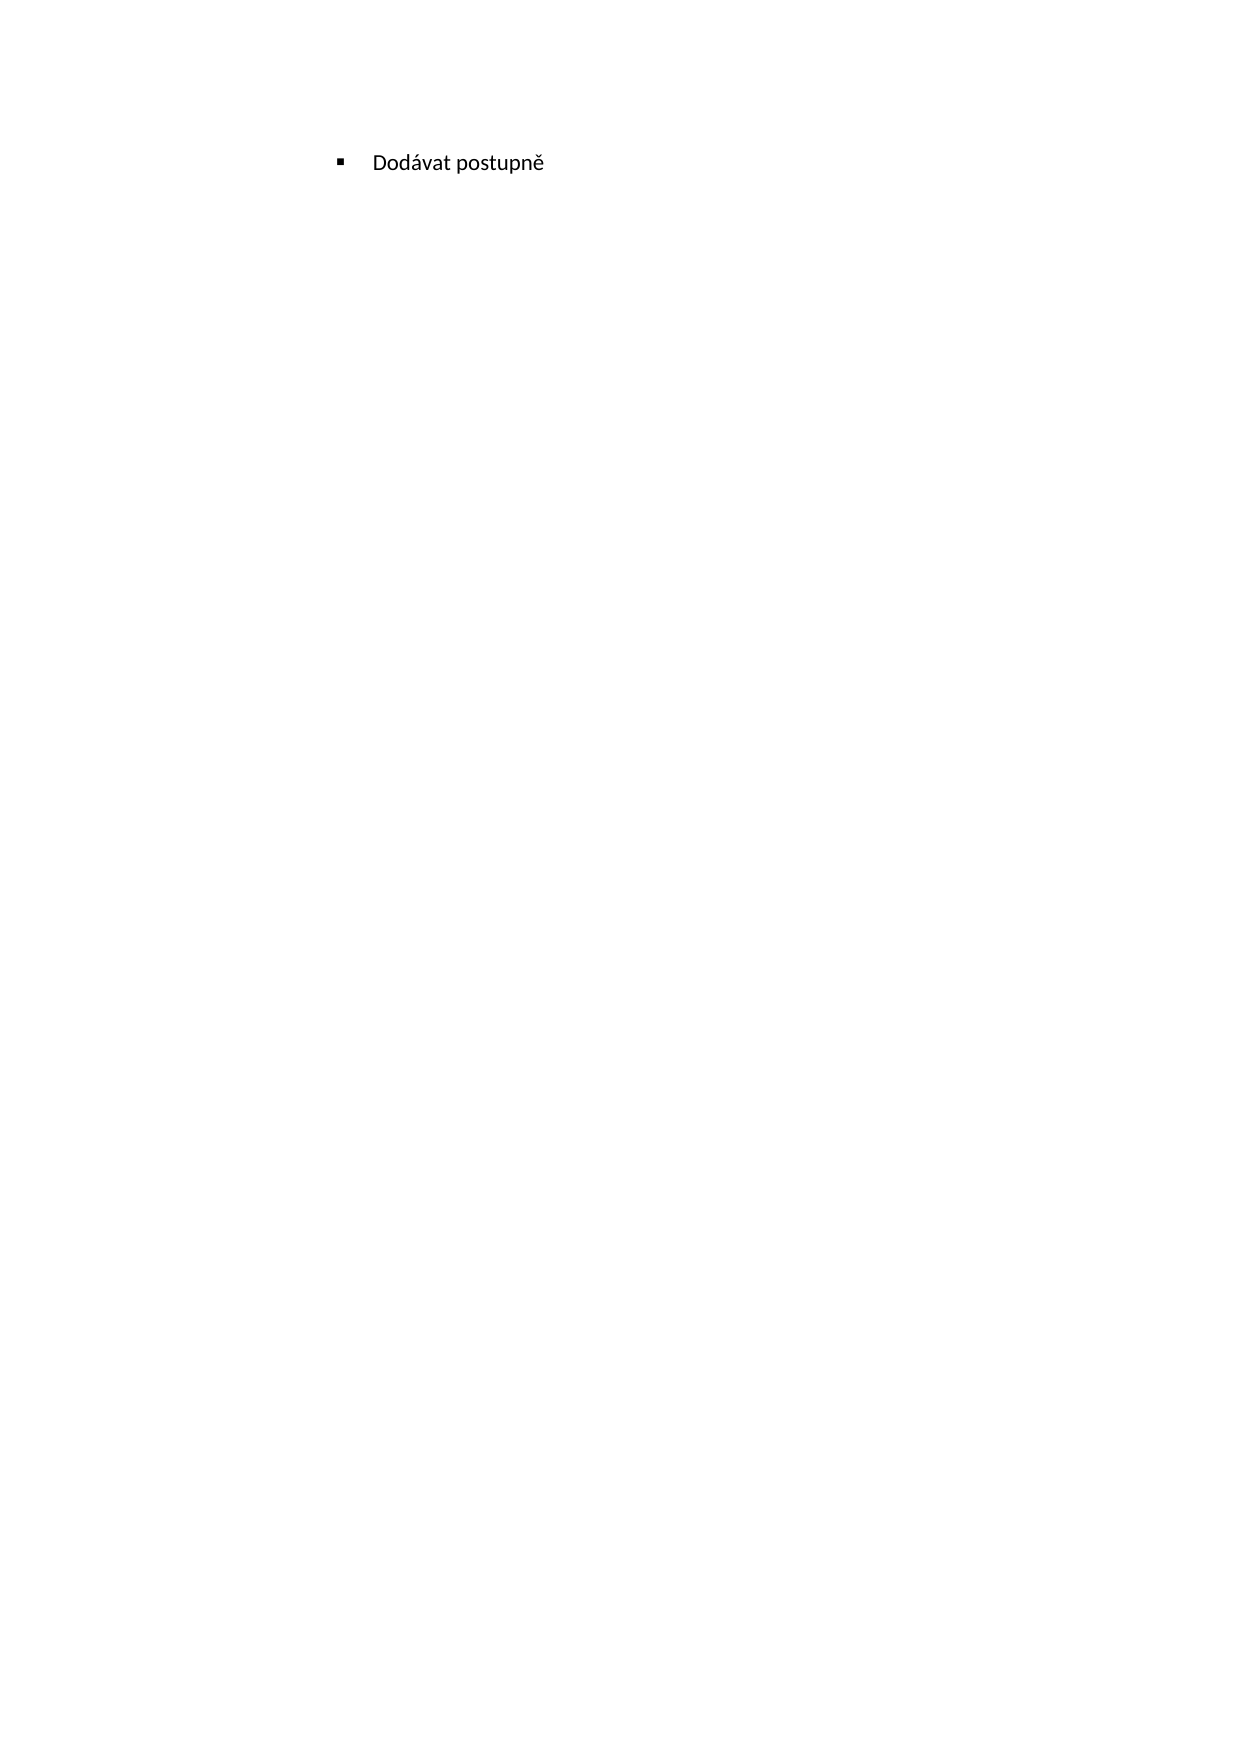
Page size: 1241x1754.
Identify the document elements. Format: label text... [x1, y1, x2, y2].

list Dodávat postupně [335, 148, 1093, 176]
